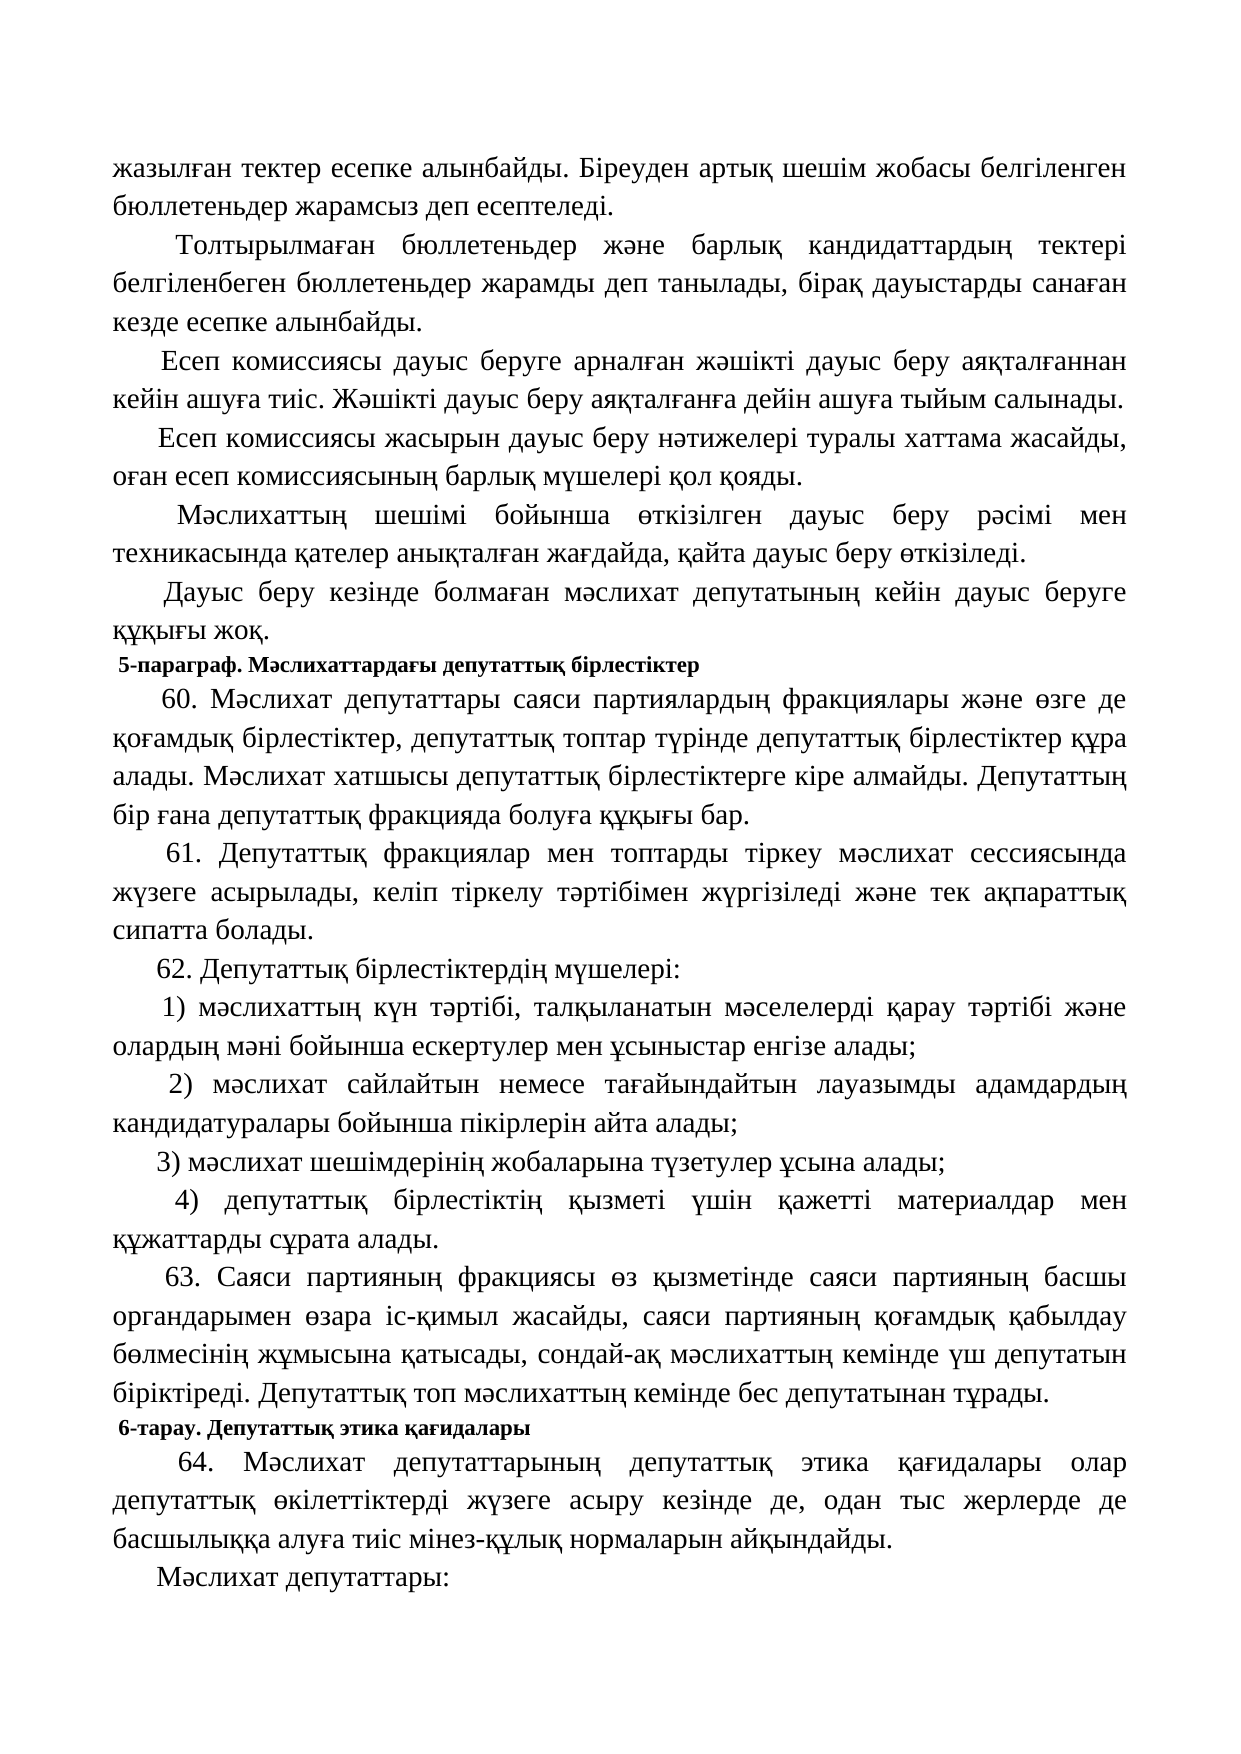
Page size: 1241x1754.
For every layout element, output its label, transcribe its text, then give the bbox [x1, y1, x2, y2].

text 61. Депутаттық фракциялар мен топтарды тіркеу мәслихат сессиясында жүзеге асырылады, келіп тіркелу тәртібімен жүргізіледі және тек ақпараттық сипатта болады. [112, 835, 1128, 946]
text 63. Саяси партияның фракциясы өз қызметінде саяси партияның басшы органдарымен өзара іс-қимыл жасайды, саяси партияның қоғамдық қабылдау бөлмесінің жұмысына қатысады, сондай-ақ мәслихаттың кемінде үш депутатын біріктіреді. Депутаттық топ мәслихаттың кемінде бес депутатынан тұрады. [112, 1259, 1128, 1408]
text 60. Мәслихат депутаттары саяси партиялардың фракциялары және өзге де қоғамдық бірлестіктер, депутаттық топтар түрінде депутаттық бірлестіктер құра алады. Мәслихат хатшысы депутаттық бірлестіктерге кіре алмайды. Депутаттың бір ғана депутаттық фракцияда болуға құқығы бар. [112, 681, 1128, 830]
text 1) мәслихаттың күн тәртібі, талқыланатын мәселелерді қарау тәртібі және олардың мәні бойынша ескертулер мен ұсыныстар енгізе алады; [112, 989, 1128, 1062]
text Мәслихаттың шешімі бойынша өткізілген дауыс беру рәсімі мен техникасында қателер анықталған жағдайда, қайта дауыс беру өткізіледі. [112, 497, 1128, 569]
text 3) мәслихат шешімдерінің жобаларына түзетулер ұсына алады; [112, 1144, 1128, 1177]
text 5-параграф. Мәслихаттардағы депутаттық бірлестіктер [112, 651, 1128, 677]
text 62. Депутаттық бірлестіктердің мүшелері: [112, 951, 1128, 984]
text 6-тарау. Депутаттық этика қағидалары [112, 1413, 1128, 1440]
text Есеп комиссиясы жасырын дауыс беру нәтижелері туралы хаттама жасайды, оған есеп комиссиясының барлық мүшелері қол қояды. [112, 420, 1128, 492]
text Толтырылмаған бюллетеньдер және барлық кандидаттардың тектері белгіленбеген бюллетеньдер жарамды деп танылады, бірақ дауыстарды санаған кезде есепке алынбайды. [112, 227, 1128, 338]
text Есеп комиссиясы дауыс беруге арналған жәшікті дауыс беру аяқталғаннан кейін ашуға тиіс. Жәшікті дауыс беру аяқталғанға дейін ашуға тыйым салынады. [112, 343, 1128, 415]
text 64. Мәслихат депутаттарының депутаттық этика қағидалары олар депутаттық өкілеттіктерді жүзеге асыру кезінде де, одан тыс жерлерде де басшылыққа алуға тиіс мінез-құлық нормаларын айқындайды. [112, 1444, 1128, 1554]
text 4) депутаттық бірлестіктің қызметі үшін қажетті материалдар мен құжаттарды сұрата алады. [112, 1182, 1128, 1254]
text 2) мәслихат сайлайтын немесе тағайындайтын лауазымды адамдардың кандидатуралары бойынша пікірлерін айта алады; [112, 1067, 1128, 1139]
text Дауыс беру кезінде болмаған мәслихат депутатының кейін дауыс беруге құқығы жоқ. [112, 574, 1128, 646]
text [112, 150, 1128, 222]
text Мәслихат депутаттары: [112, 1559, 1128, 1593]
